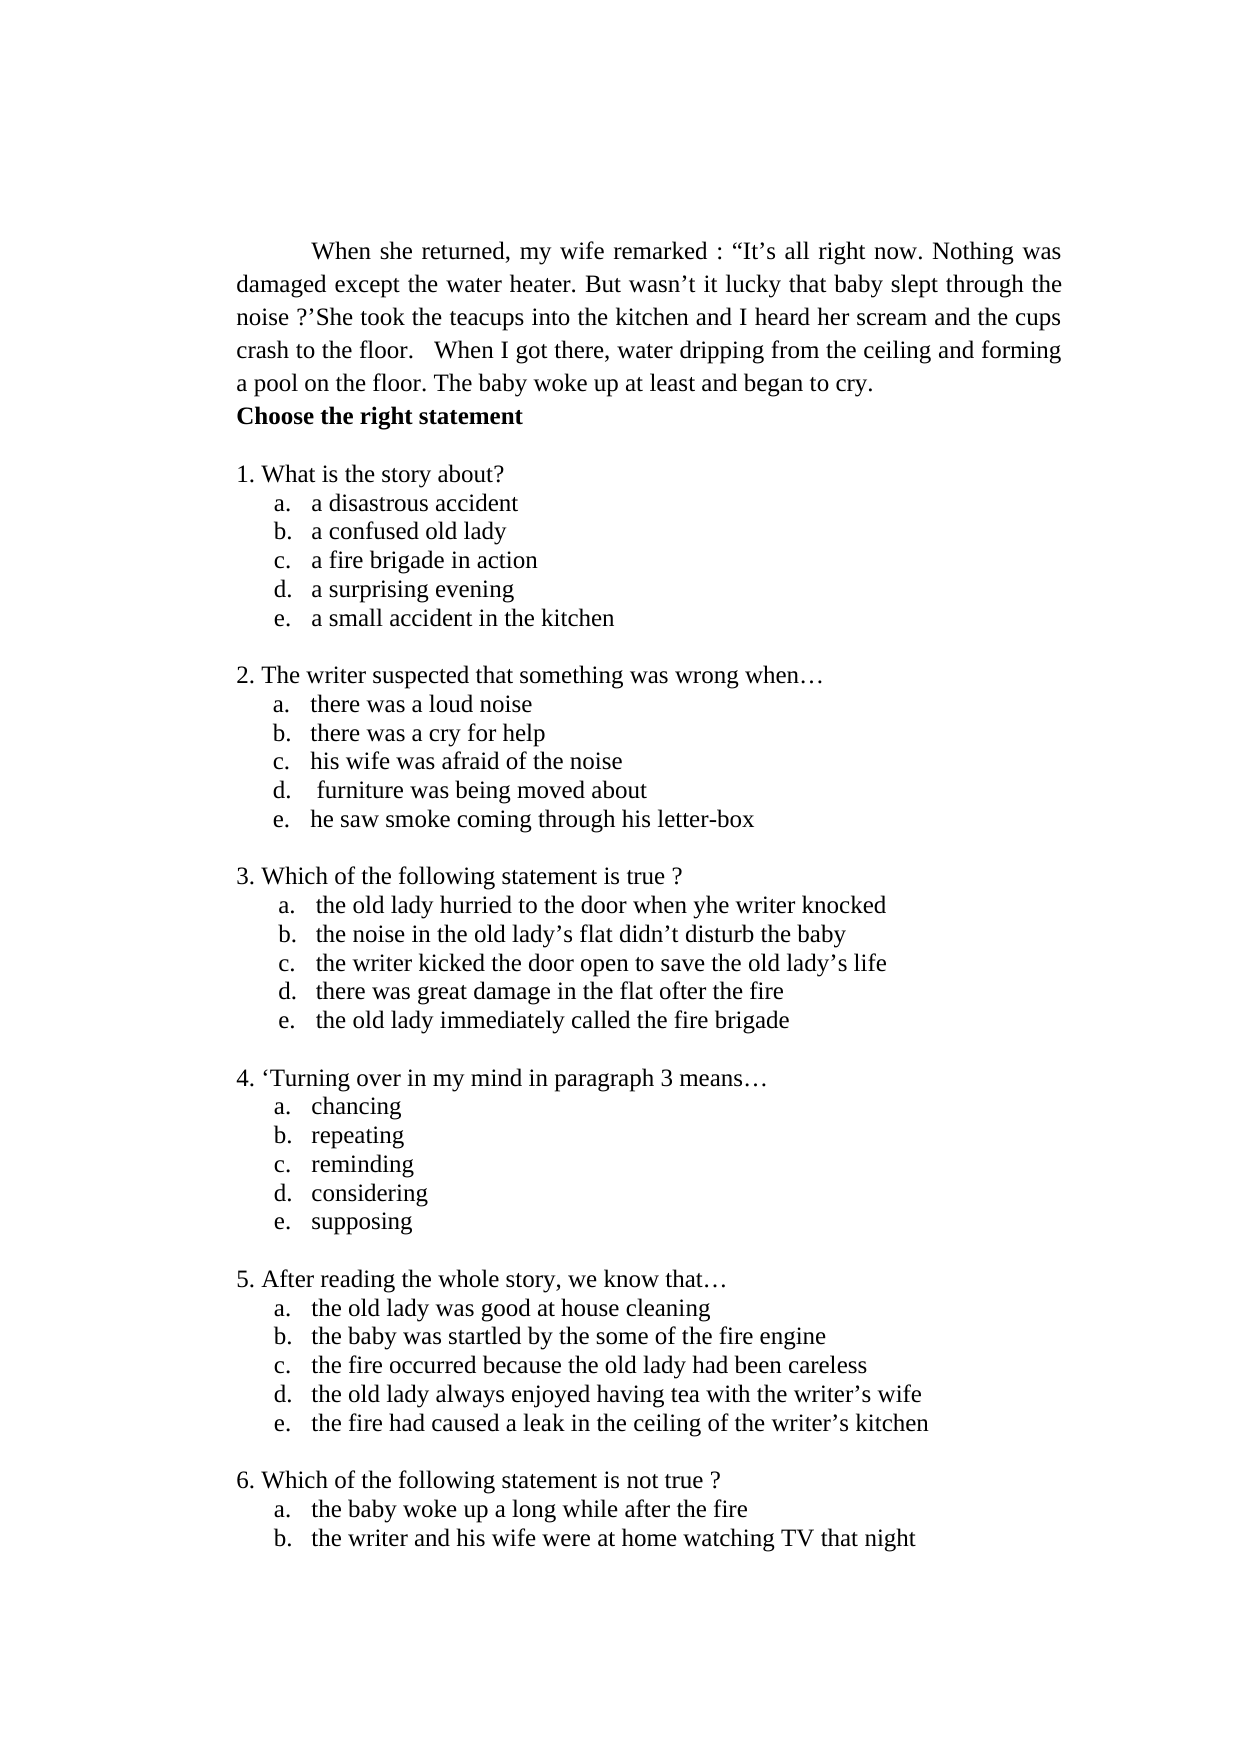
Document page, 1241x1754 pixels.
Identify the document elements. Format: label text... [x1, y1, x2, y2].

list a surprising evening [274, 574, 1063, 603]
list a disastrous accident [274, 488, 1063, 516]
list the old lady immediately called the fire brigade [278, 1005, 1063, 1034]
list chancing [274, 1091, 1063, 1120]
list supposing [274, 1206, 1063, 1235]
list reminding [274, 1149, 1063, 1178]
list considering [274, 1178, 1063, 1206]
list the writer kicked the door open to save the old lady’s life [278, 948, 1063, 976]
list the old lady hurried to the door when yhe writer knocked [278, 890, 1063, 919]
list a fire brigade in action [274, 545, 1063, 574]
text 6. Which of the following statement is not true ? [236, 1465, 1063, 1494]
list the noise in the old lady’s flat didn’t disturb the baby [278, 919, 1063, 948]
list a confused old lady [274, 516, 1063, 545]
list there was a loud noise [273, 689, 1063, 718]
list the baby was startled by the some of the fire engine [274, 1321, 1063, 1350]
text When she returned, my wife remarked : “It’s all right now. Nothing was damaged except the water heater. But wasn’t it lucky that baby slept through the noise ?’She took the teacups into the kitchen and I heard her scream and the cups crash to the floor. When I got there, water dripping from the ceiling and forming a pool on the floor. The baby woke up at least and began to cry. [236, 236, 1063, 397]
list he saw smoke coming through his letter-box [273, 804, 1063, 833]
list the old lady was good at house cleaning [274, 1293, 1063, 1321]
list there was a cry for help [273, 718, 1063, 746]
list the baby woke up a long while after the fire [274, 1494, 1063, 1523]
list 3. Which of the following statement is true ? [236, 861, 1063, 890]
list the writer and his wife were at home watching TV that night [274, 1523, 1063, 1551]
list repeating [274, 1120, 1063, 1149]
list the fire had caused a leak in the ceiling of the writer’s kitchen [274, 1408, 1063, 1436]
text 4. ‘Turning over in my mind in paragraph 3 means… [236, 1063, 1063, 1091]
list his wife was afraid of the noise [273, 746, 1063, 775]
text 5. After reading the whole story, we know that… [236, 1264, 1063, 1293]
list there was great damage in the flat ofter the fire [278, 976, 1063, 1005]
text 2. The writer suspected that something was wrong when… [236, 660, 1063, 689]
list furniture was being moved about [273, 775, 1063, 804]
list a small accident in the kitchen [274, 603, 1063, 631]
list the old lady always enjoyed having tea with the writer’s wife [274, 1379, 1063, 1408]
text Choose the right statement 1. What is the story about? [236, 401, 1063, 488]
list the fire occurred because the old lady had been careless [274, 1350, 1063, 1379]
